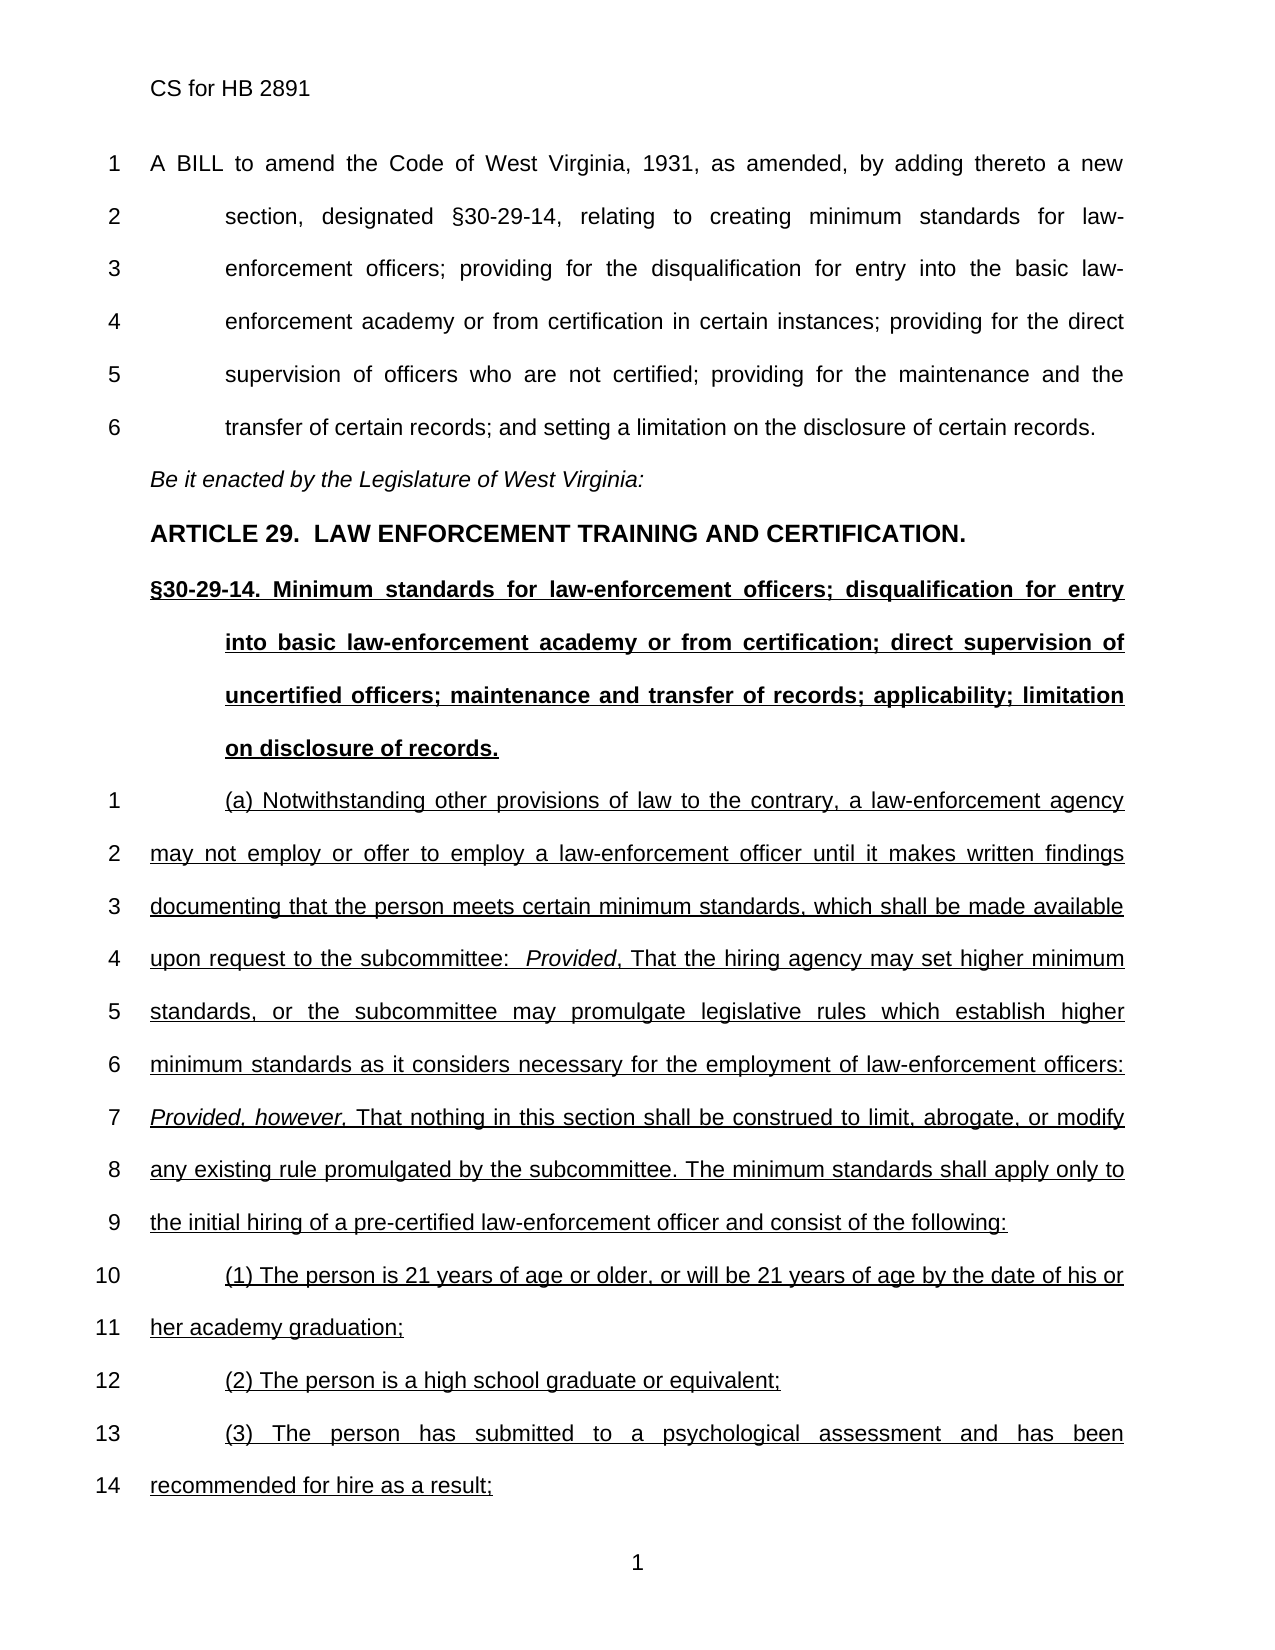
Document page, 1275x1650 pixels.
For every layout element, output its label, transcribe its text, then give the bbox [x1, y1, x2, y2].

text (a) Notwithstanding other provisions of law to the contrary, a law-enforcement agency may not employ or offer to employ a law-enforcement officer until it makes written findings documenting that the person meets certain minimum standards, which shall be made available upon request to the subcommittee: Provided, That the hiring agency may set higher minimum standards, or the subcommittee may promulgate legislative rules which establish higher minimum standards as it considers necessary for the employment of law-enforcement officers: Provided, however, That nothing in this section shall be construed to limit, abrogate, or modify any existing rule promulgated by the subcommittee. The minimum standards shall apply only to the initial hiring of a pre-certified law-enforcement officer and consist of the following: [150, 864, 1125, 968]
text (a) Notwithstanding other provisions of law to the contrary, a law-enforcement agency may not employ or offer to employ a law-enforcement officer until it makes written findings documenting that the person meets certain minimum standards, which shall be made available upon request to the subcommittee: Provided, That the hiring agency may set higher minimum standards, or the subcommittee may promulgate legislative rules which establish higher minimum standards as it considers necessary for the employment of law-enforcement officers: Provided, however, That nothing in this section shall be construed to limit, abrogate, or modify any existing rule promulgated by the subcommittee. The minimum standards shall apply only to the initial hiring of a pre-certified law-enforcement officer and consist of the following: [150, 969, 1125, 1021]
text (a) Notwithstanding other provisions of law to the contrary, a law-enforcement agency may not employ or offer to employ a law-enforcement officer until it makes written findings documenting that the person meets certain minimum standards, which shall be made available upon request to the subcommittee: Provided, That the hiring agency may set higher minimum standards, or the subcommittee may promulgate legislative rules which establish higher minimum standards as it considers necessary for the employment of law-enforcement officers: Provided, however, That nothing in this section shall be construed to limit, abrogate, or modify any existing rule promulgated by the subcommittee. The minimum standards shall apply only to the initial hiring of a pre-certified law-enforcement officer and consist of the following: [150, 1180, 1125, 1235]
text Be it enacted by the Legislature of West Virginia: [150, 466, 1125, 493]
text (a) Notwithstanding other provisions of law to the contrary, a law-enforcement agency may not employ or offer to employ a law-enforcement officer until it makes written findings documenting that the person meets certain minimum standards, which shall be made available upon request to the subcommittee: Provided, That the hiring agency may set higher minimum standards, or the subcommittee may promulgate legislative rules which establish higher minimum standards as it considers necessary for the employment of law-enforcement officers: Provided, however, That nothing in this section shall be construed to limit, abrogate, or modify any existing rule promulgated by the subcommittee. The minimum standards shall apply only to the initial hiring of a pre-certified law-enforcement officer and consist of the following: [150, 787, 1125, 863]
text (1) The person is 21 years of age or older, or will be 21 years of age by the date of his or her academy graduation; [150, 1262, 1125, 1341]
subtitle §30-29-14. Minimum standards for law-enforcement officers; disqualification for entry into basic law-enforcement academy or from certification; direct supervision of uncertified officers; maintenance and transfer of records; applicability; limitation on disclosure of records. [150, 576, 1125, 599]
text (a) Notwithstanding other provisions of law to the contrary, a law-enforcement agency may not employ or offer to employ a law-enforcement officer until it makes written findings documenting that the person meets certain minimum standards, which shall be made available upon request to the subcommittee: Provided, That the hiring agency may set higher minimum standards, or the subcommittee may promulgate legislative rules which establish higher minimum standards as it considers necessary for the employment of law-enforcement officers: Provided, however, That nothing in this section shall be construed to limit, abrogate, or modify any existing rule promulgated by the subcommittee. The minimum standards shall apply only to the initial hiring of a pre-certified law-enforcement officer and consist of the following: [150, 1075, 1125, 1126]
text (3) The person has submitted to a psychological assessment and has been recommended for hire as a result; [150, 1420, 1125, 1499]
text (a) Notwithstanding other provisions of law to the contrary, a law-enforcement agency may not employ or offer to employ a law-enforcement officer until it makes written findings documenting that the person meets certain minimum standards, which shall be made available upon request to the subcommittee: Provided, That the hiring agency may set higher minimum standards, or the subcommittee may promulgate legislative rules which establish higher minimum standards as it considers necessary for the employment of law-enforcement officers: Provided, however, That nothing in this section shall be construed to limit, abrogate, or modify any existing rule promulgated by the subcommittee. The minimum standards shall apply only to the initial hiring of a pre-certified law-enforcement officer and consist of the following: [150, 1128, 1125, 1179]
text (a) Notwithstanding other provisions of law to the contrary, a law-enforcement agency may not employ or offer to employ a law-enforcement officer until it makes written findings documenting that the person meets certain minimum standards, which shall be made available upon request to the subcommittee: Provided, That the hiring agency may set higher minimum standards, or the subcommittee may promulgate legislative rules which establish higher minimum standards as it considers necessary for the employment of law-enforcement officers: Provided, however, That nothing in this section shall be construed to limit, abrogate, or modify any existing rule promulgated by the subcommittee. The minimum standards shall apply only to the initial hiring of a pre-certified law-enforcement officer and consist of the following: [150, 1022, 1125, 1074]
subtitle §30-29-14. Minimum standards for law-enforcement officers; disqualification for entry into basic law-enforcement academy or from certification; direct supervision of uncertified officers; maintenance and transfer of records; applicability; limitation on disclosure of records. [150, 600, 1125, 761]
title A BILL to amend the Code of West Virginia, 1931, as amended, by adding thereto a new section, designated §30-29-14, relating to creating minimum standards for law-enforcement officers; providing for the disqualification for entry into the basic law-enforcement academy or from certification in certain instances; providing for the direct supervision of officers who are not certified; providing for the maintenance and the transfer of certain records; and setting a limitation on the disclosure of certain records. [150, 150, 1125, 440]
subtitle ARTICLE 29. LAW ENFORCEMENT TRAINING AND CERTIFICATION. [150, 519, 1125, 548]
text (2) The person is a high school graduate or equivalent; [150, 1367, 1125, 1393]
